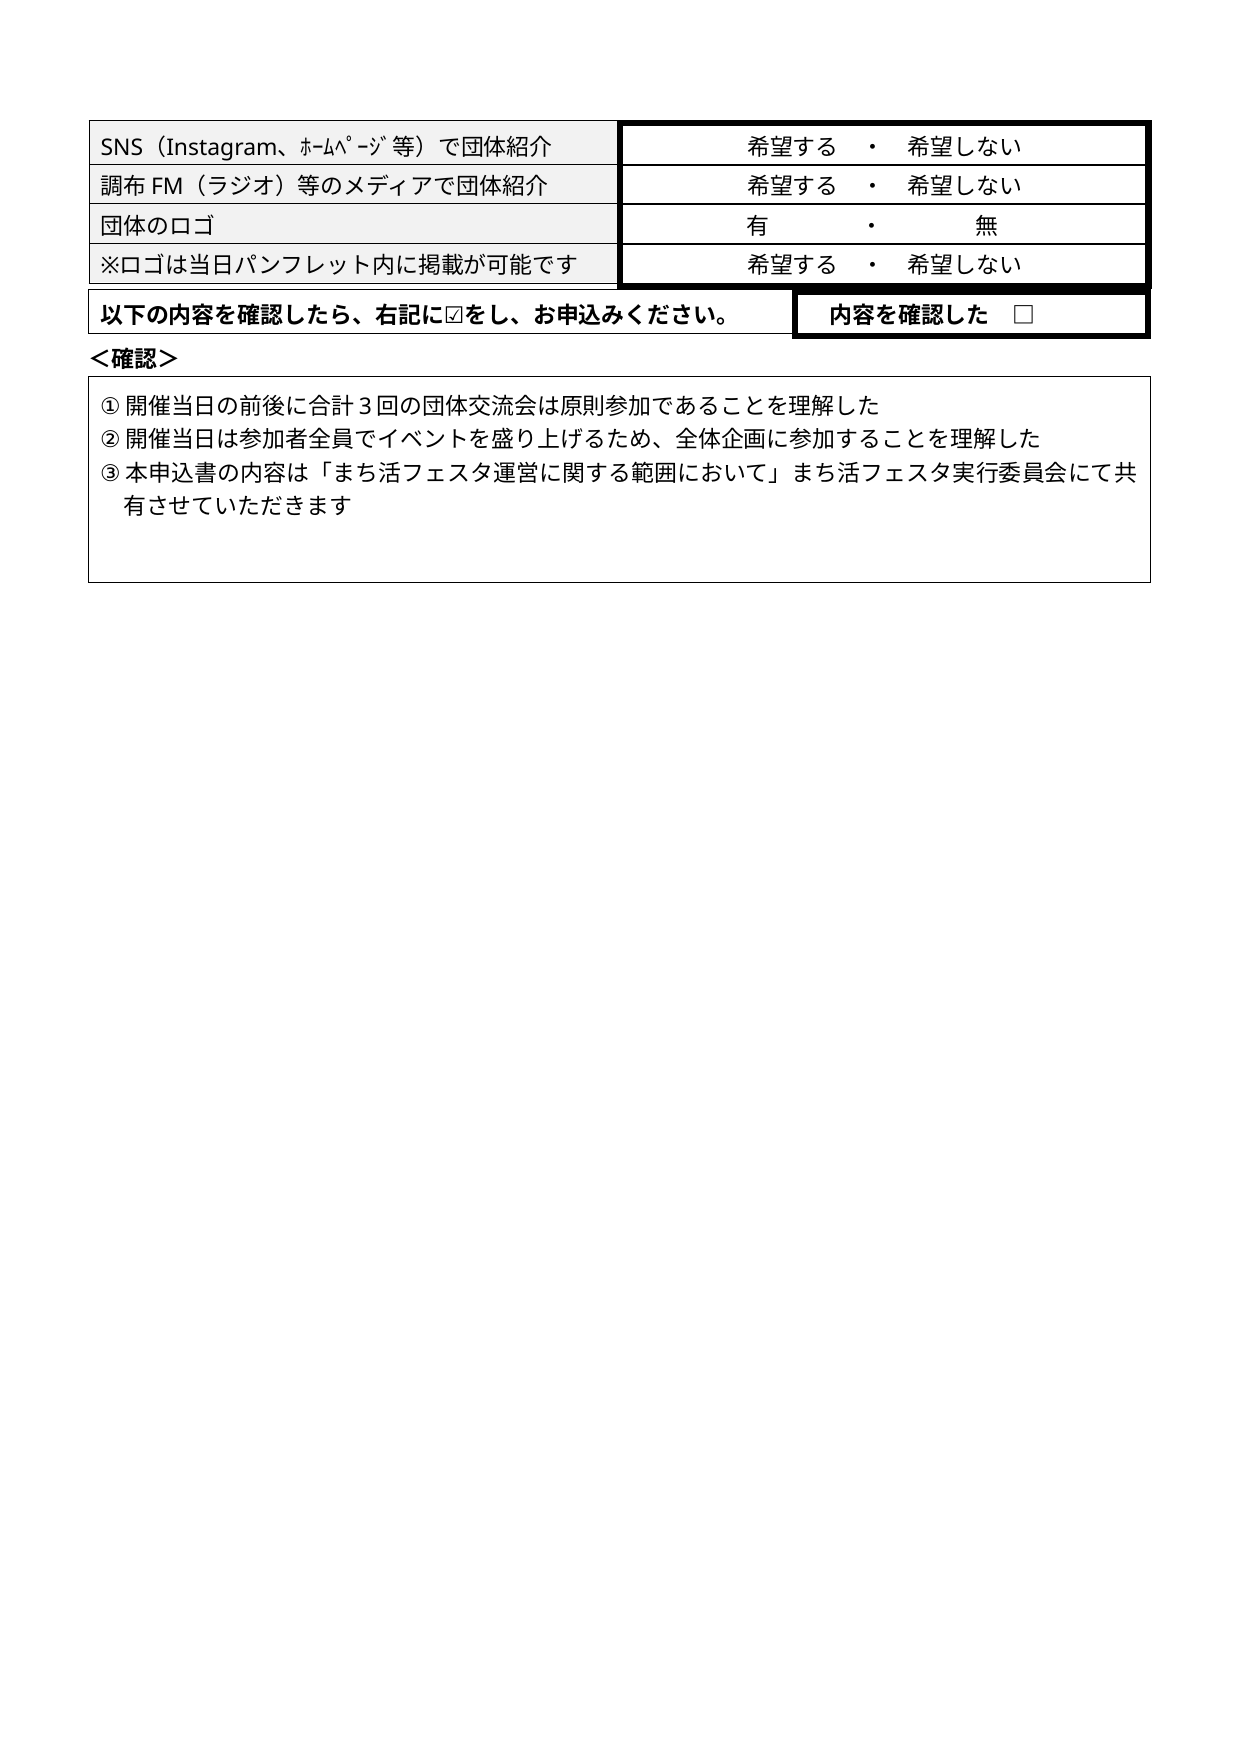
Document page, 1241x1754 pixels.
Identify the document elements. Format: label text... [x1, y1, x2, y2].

table_header 内容を確認した □ [798, 295, 1145, 332]
table_cell 希望する ・ 希望しない [623, 245, 1145, 282]
table_cell 調布FM（ラジオ）等のメディアで団体紹介 [90, 165, 617, 203]
table_header 以下の内容を確認したら、右記に☑をし、お申込みください。 [89, 290, 792, 332]
table_header 希望する ・ 希望しない [623, 126, 1145, 164]
table_header ①開催当日の前後に合計3回の団体交流会は原則参加であることを理解した ②開催当日は参加者全員でイベントを盛り上げるため、全体企画に参加することを理解した ③本申込書の内容は「まち活フェスタ運営に関する範囲において」まち活フェスタ実行委員会にて共有させていただきます [89, 377, 1150, 582]
table_cell 有 ・ 無 [623, 205, 1145, 243]
text ＜確認＞ [89, 339, 1152, 376]
table_cell 団体のロゴ [90, 204, 617, 243]
table_cell 希望する ・ 希望しない [623, 166, 1145, 203]
table_header SNS（Instagram、ﾎｰﾑﾍﾟｰｼﾞ等）で団体紹介 [90, 121, 617, 164]
table_cell ※ロゴは当日パンフレット内に掲載が可能です [90, 244, 617, 282]
